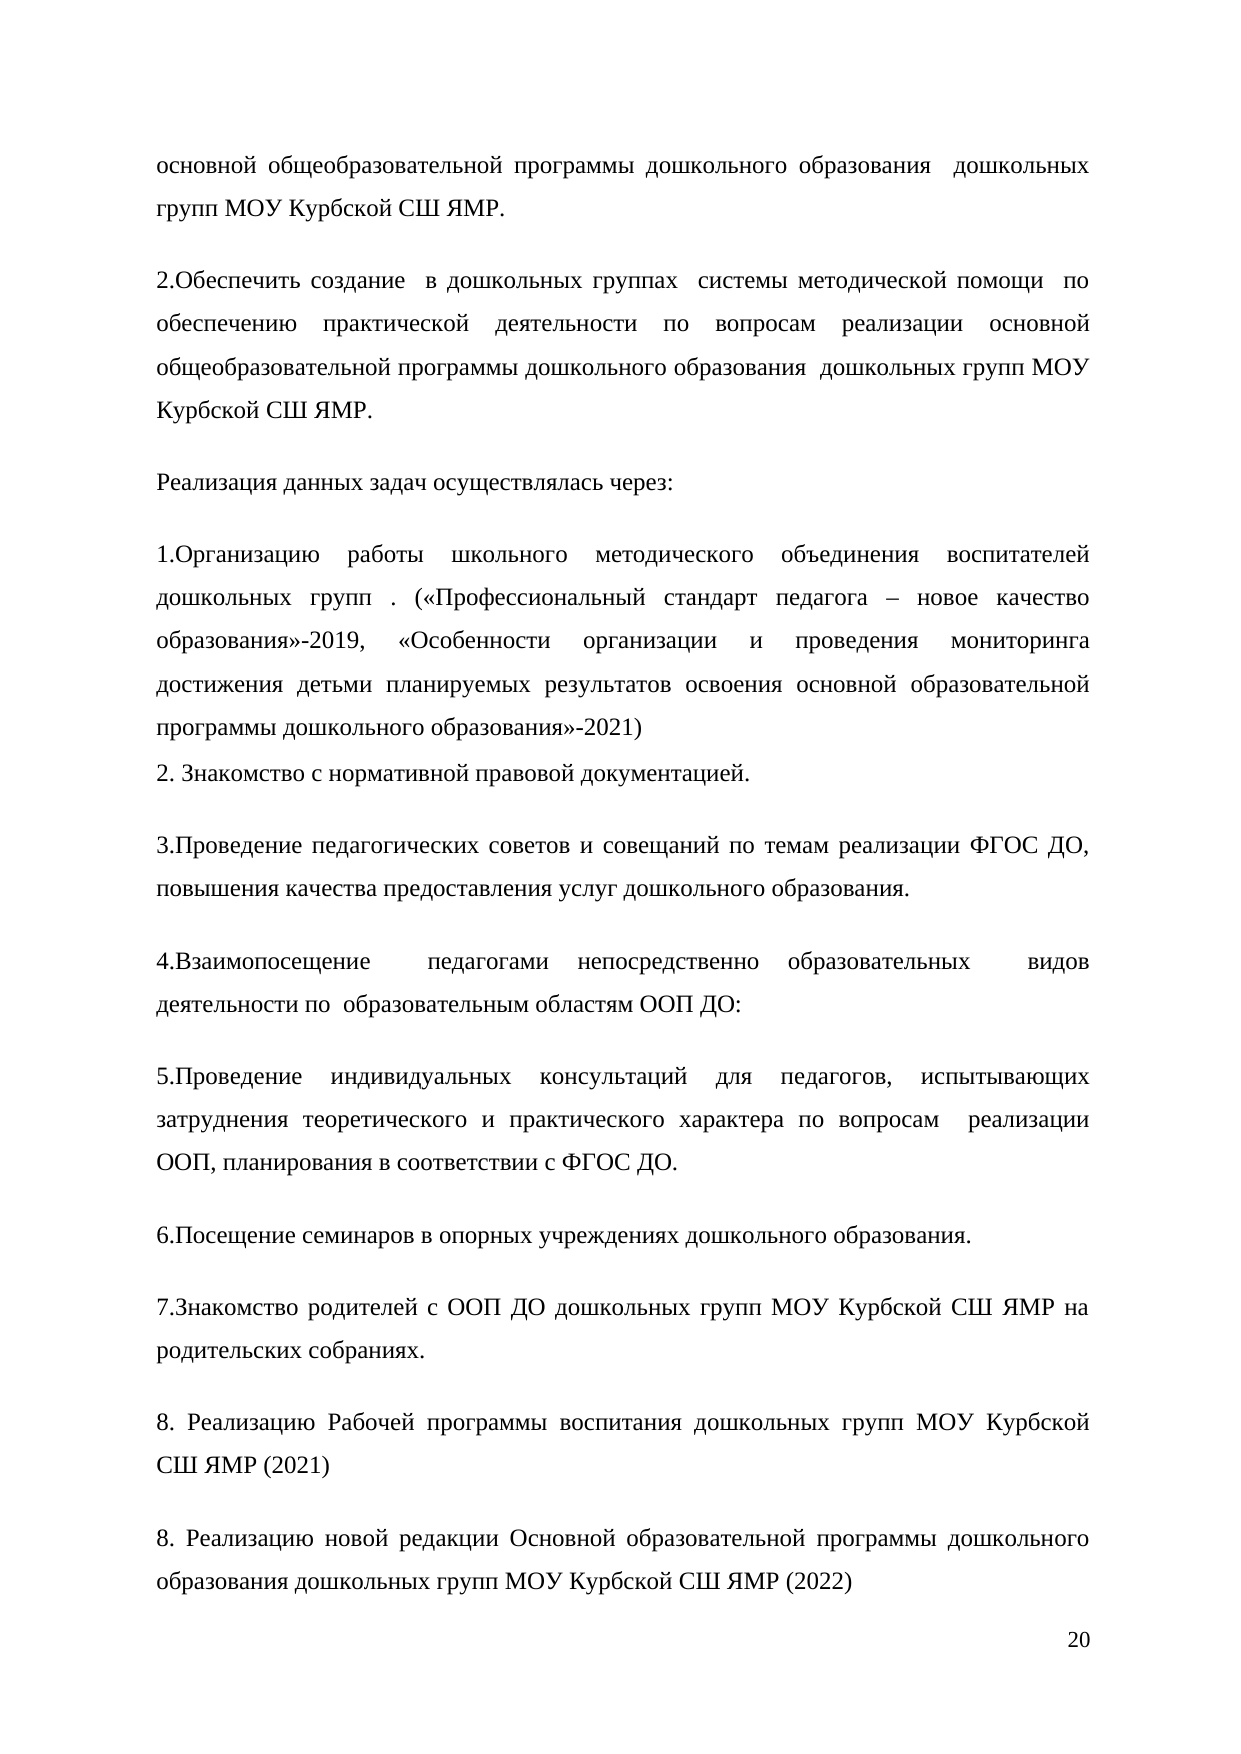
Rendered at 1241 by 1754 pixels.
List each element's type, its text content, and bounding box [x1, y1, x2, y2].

text 4.Взаимопосещение педагогами непосредственно образовательных видов деятельности по образовательным областям ООП ДО: [156, 1032, 1090, 1104]
text 1.Создать условия для повышения профессиональной компетентности педагогов по вопросам реализации Федеральных государственных требований к структуре основной общеобразовательной программы дошкольного образования дошкольных групп МОУ Курбской СШ ЯМР. [156, 150, 1090, 308]
text 1.Организацию работы школьного методического объединения воспитателей дошкольных групп . («Профессиональный стандарт педагога – новое качество образования»-2019, «Особенности организации и проведения мониторинга достижения детьми планируемых результатов освоения основной образовательной программы дошкольного образования»-2021) [156, 626, 1090, 827]
text 2. Знакомство с нормативной правовой документацией. [150, 844, 1090, 873]
text 3.Проведение педагогических советов и совещаний по темам реализации ФГОС ДО, повышения качества предоставления услуг дошкольного образования. [156, 917, 1090, 988]
text 2.Обеспечить создание в дошкольных группах системы методической помощи по обеспечению практической деятельности по вопросам реализации основной общеобразовательной программы дошкольного образования дошкольных групп МОУ Курбской СШ ЯМР. [156, 352, 1090, 510]
text 8. Реализацию Рабочей программы воспитания дошкольных групп МОУ Курбской СШ ЯМР (2021) [156, 1494, 1090, 1566]
text Реализация данных задач осуществлялась через: [156, 553, 1090, 582]
text 5.Проведение индивидуальных консультаций для педагогов, испытывающих затруднения теоретического и практического характера по вопросам реализации ООП, планирования в соответствии с ФГОС ДО. [156, 1147, 1090, 1262]
text 6.Посещение семинаров в опорных учреждениях дошкольного образования. [156, 1306, 1090, 1335]
text 7.Знакомство родителей с ООП ДО дошкольных групп МОУ Курбской СШ ЯМР на родительских собраниях. [156, 1378, 1090, 1450]
